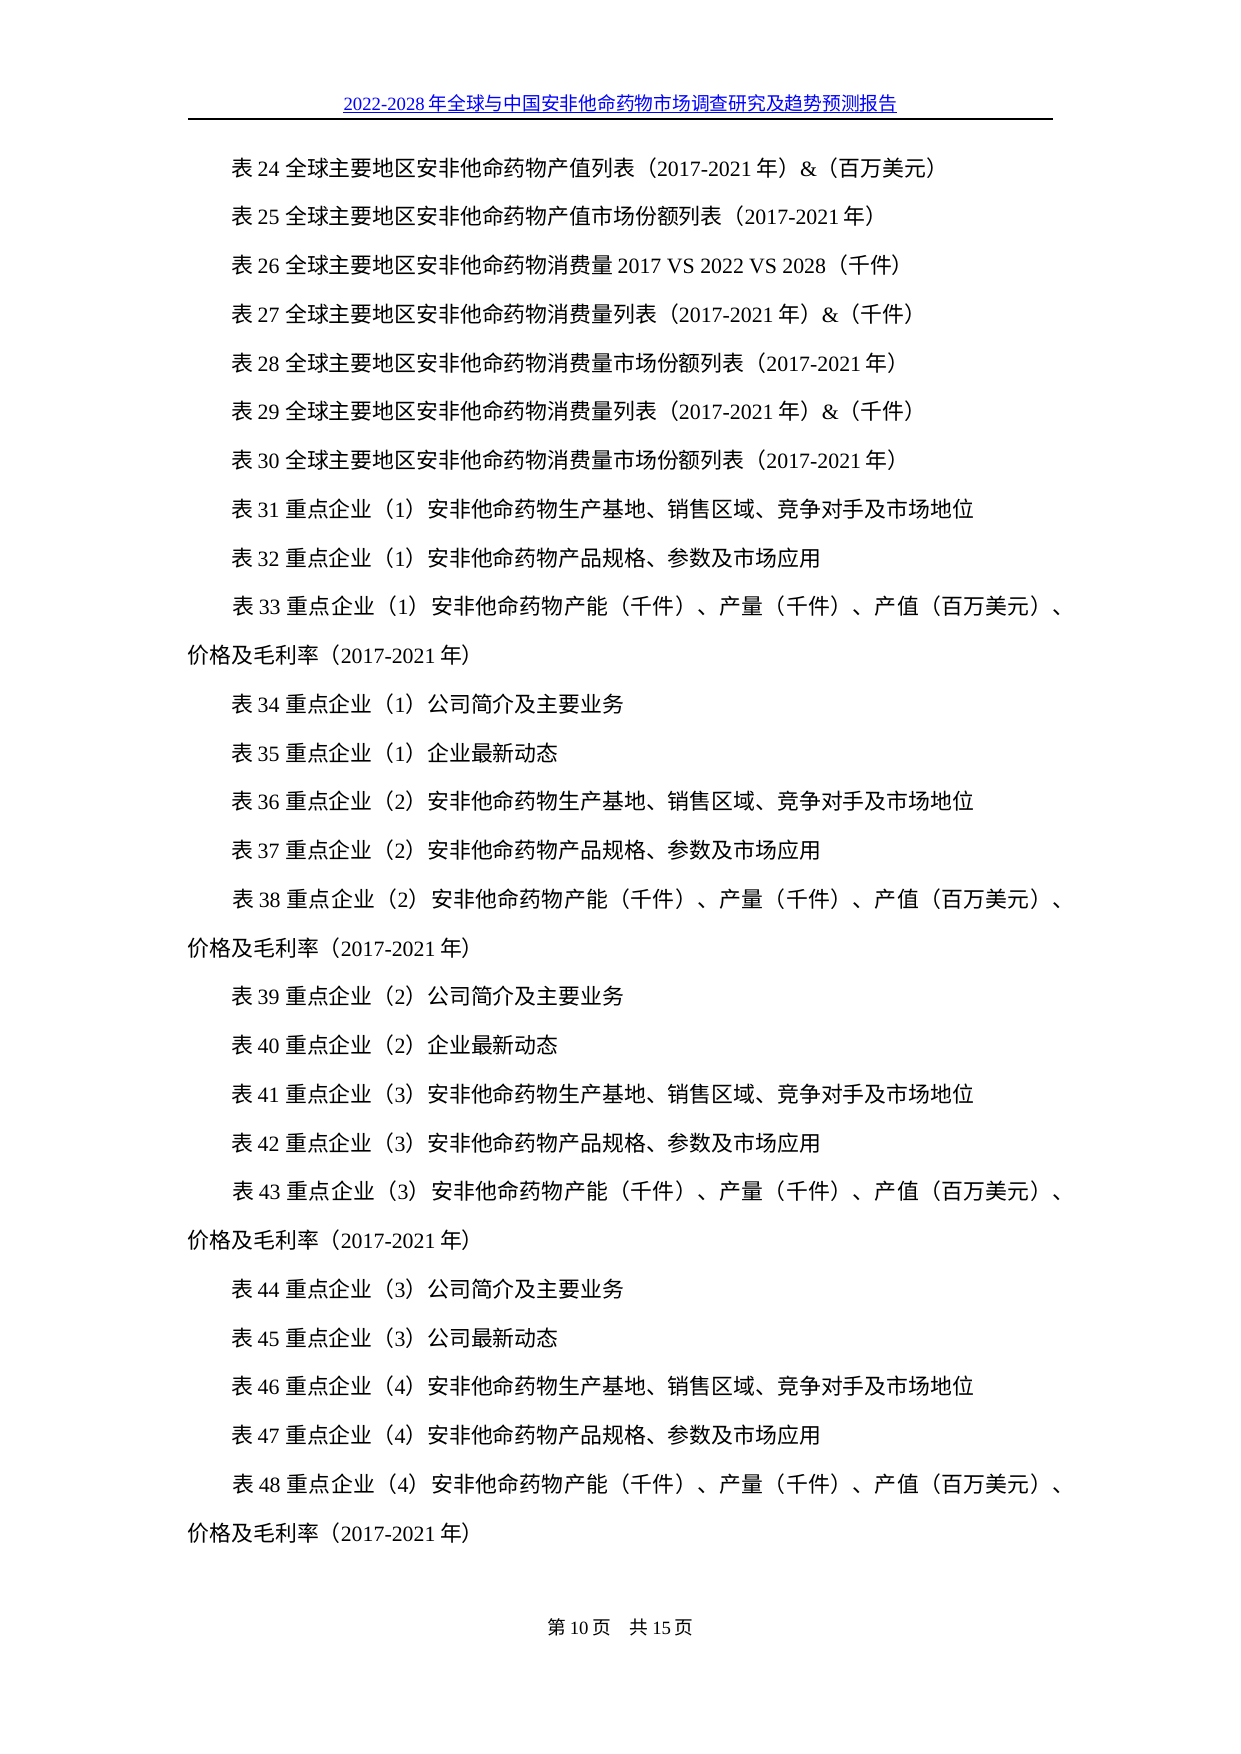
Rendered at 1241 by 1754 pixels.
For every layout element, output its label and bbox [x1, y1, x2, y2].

text [187, 150, 1053, 1548]
